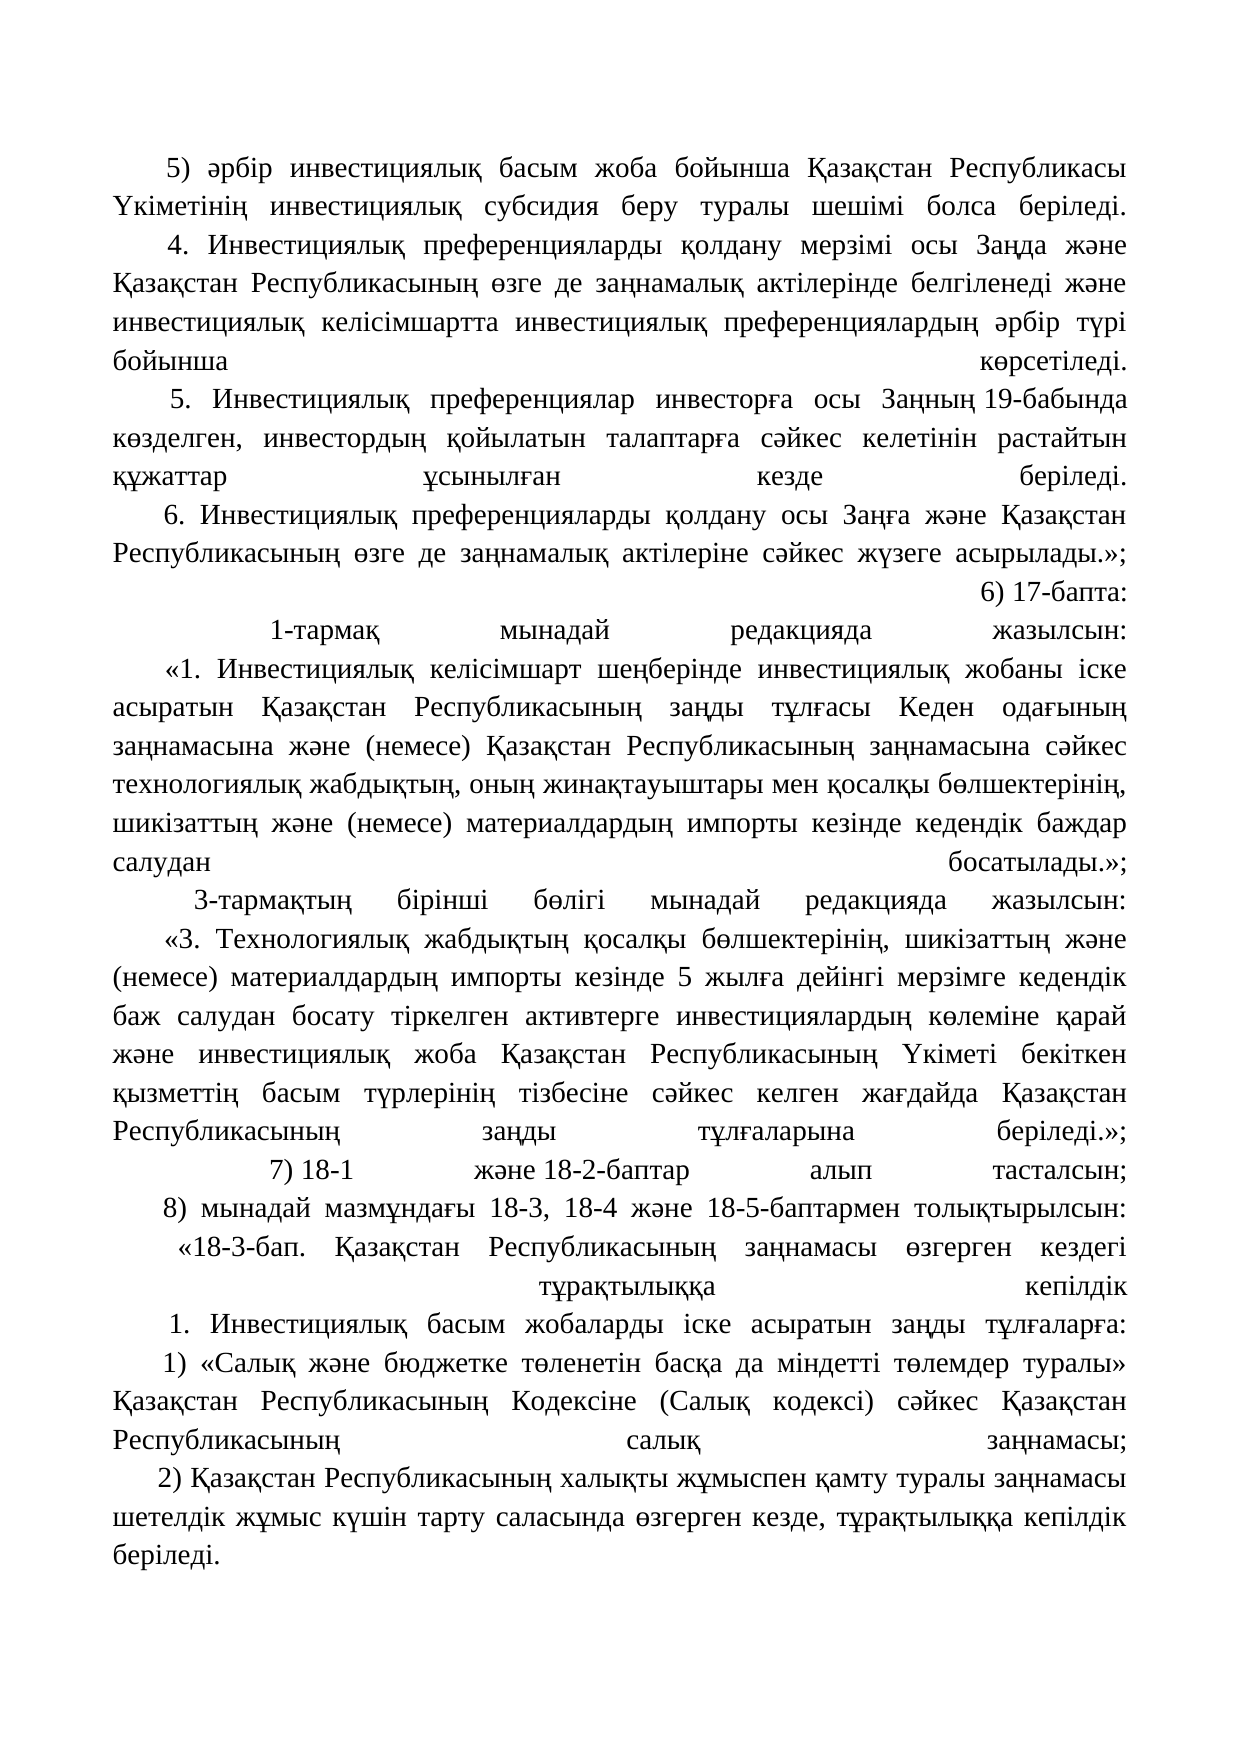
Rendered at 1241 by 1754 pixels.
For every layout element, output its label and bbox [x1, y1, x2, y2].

text [112, 150, 1128, 1571]
